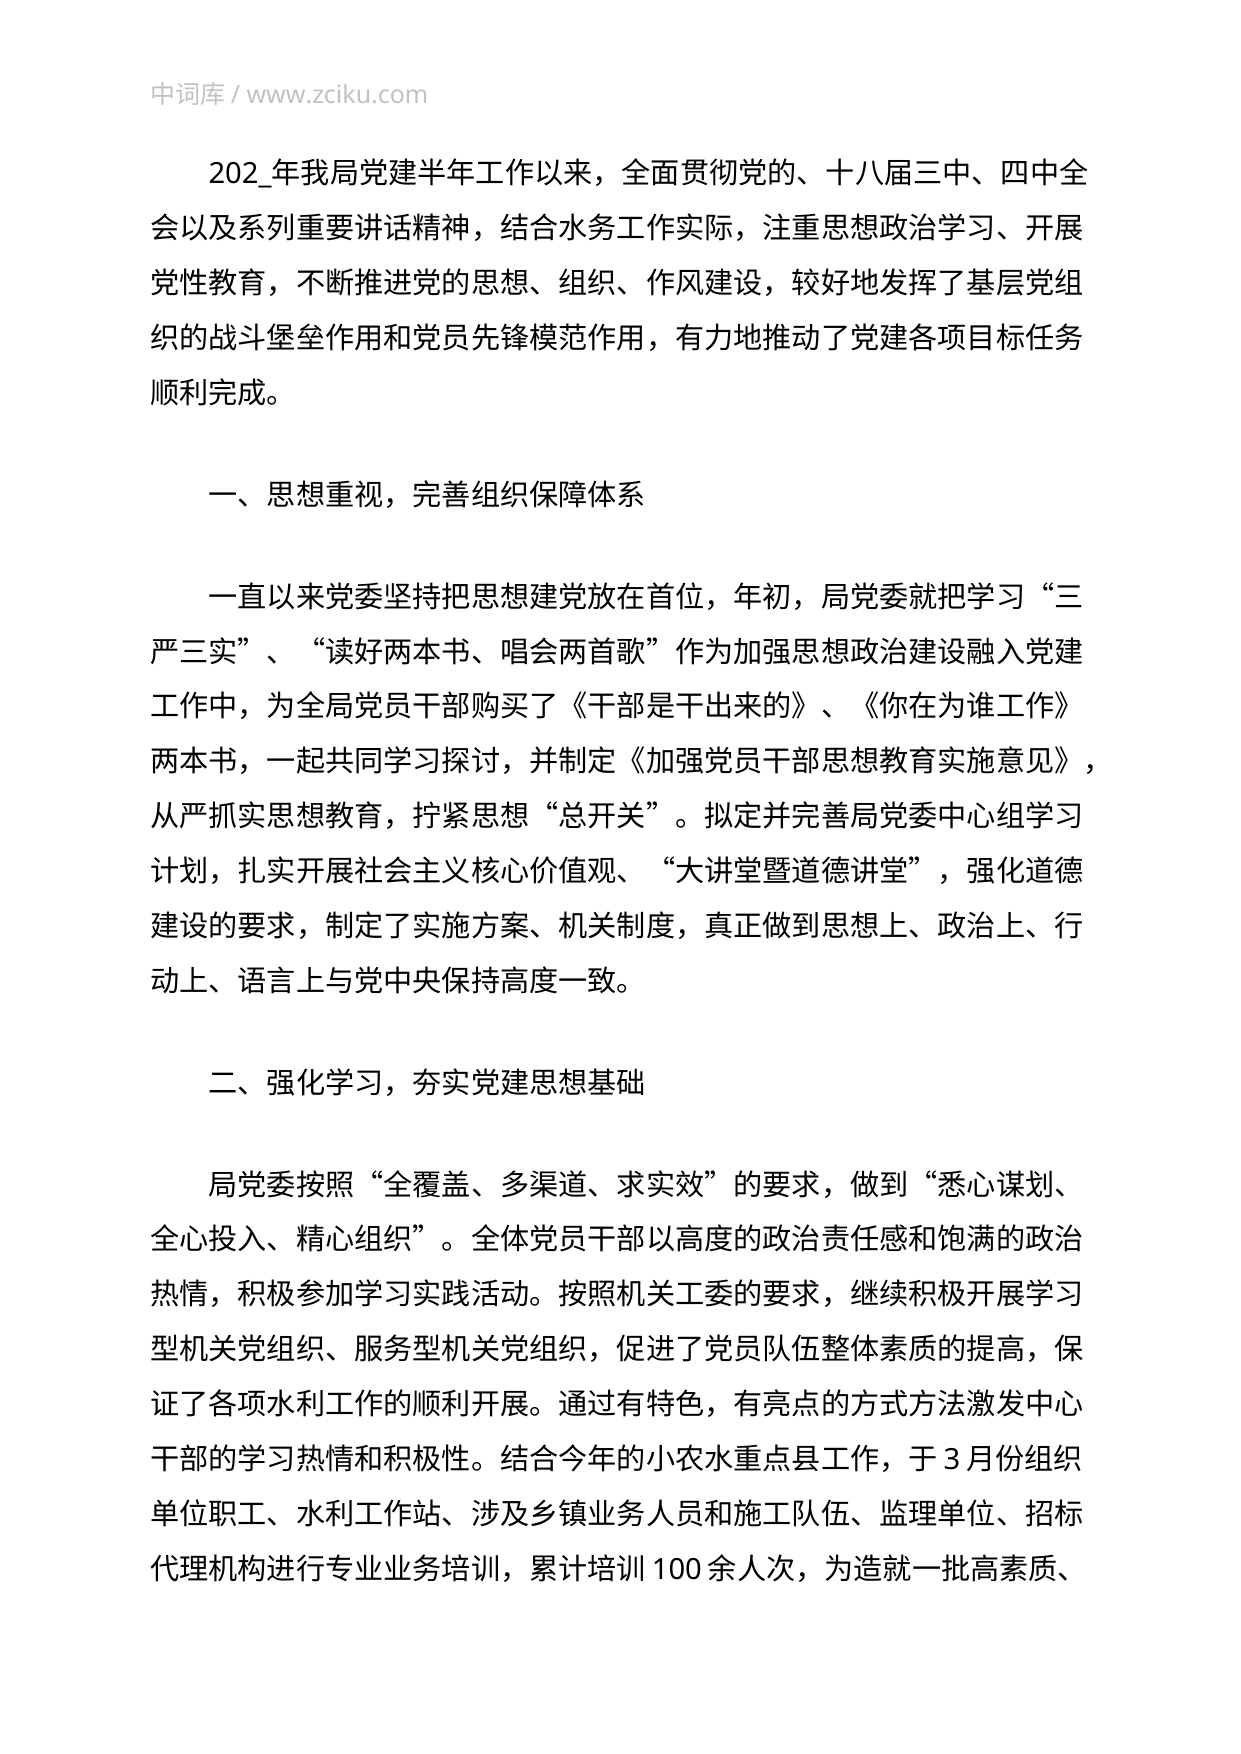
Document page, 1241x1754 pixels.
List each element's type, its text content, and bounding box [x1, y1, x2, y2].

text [150, 1161, 1090, 1588]
text 一、思想重视，完善组织保障体系 [150, 471, 1090, 514]
text 202_年我局党建半年工作以来，全面贯彻党的、十八届三中、四中全会以及系列重要讲话精神，结合水务工作实际，注重思想政治学习、开展党性教育，不断推进党的思想、组织、作风建设，较好地发挥了基层党组织的战斗堡垒作用和党员先锋模范作用，有力地推动了党建各项目标任务顺利完成。 [150, 150, 1090, 412]
text 一直以来党委坚持把思想建党放在首位，年初，局党委就把学习“三严三实”、“读好两本书、唱会两首歌”作为加强思想政治建设融入党建工作中，为全局党员干部购买了《干部是干出来的》、《你在为谁工作》两本书，一起共同学习探讨，并制定《加强党员干部思想教育实施意见》，从严抓实思想教育，拧紧思想“总开关”。拟定并完善局党委中心组学习计划，扎实开展社会主义核心价值观、“大讲堂暨道德讲堂”，强化道德建设的要求，制定了实施方案、机关制度，真正做到思想上、政治上、行动上、语言上与党中央保持高度一致。 [150, 573, 1090, 1000]
text 二、强化学习，夯实党建思想基础 [150, 1059, 1090, 1102]
